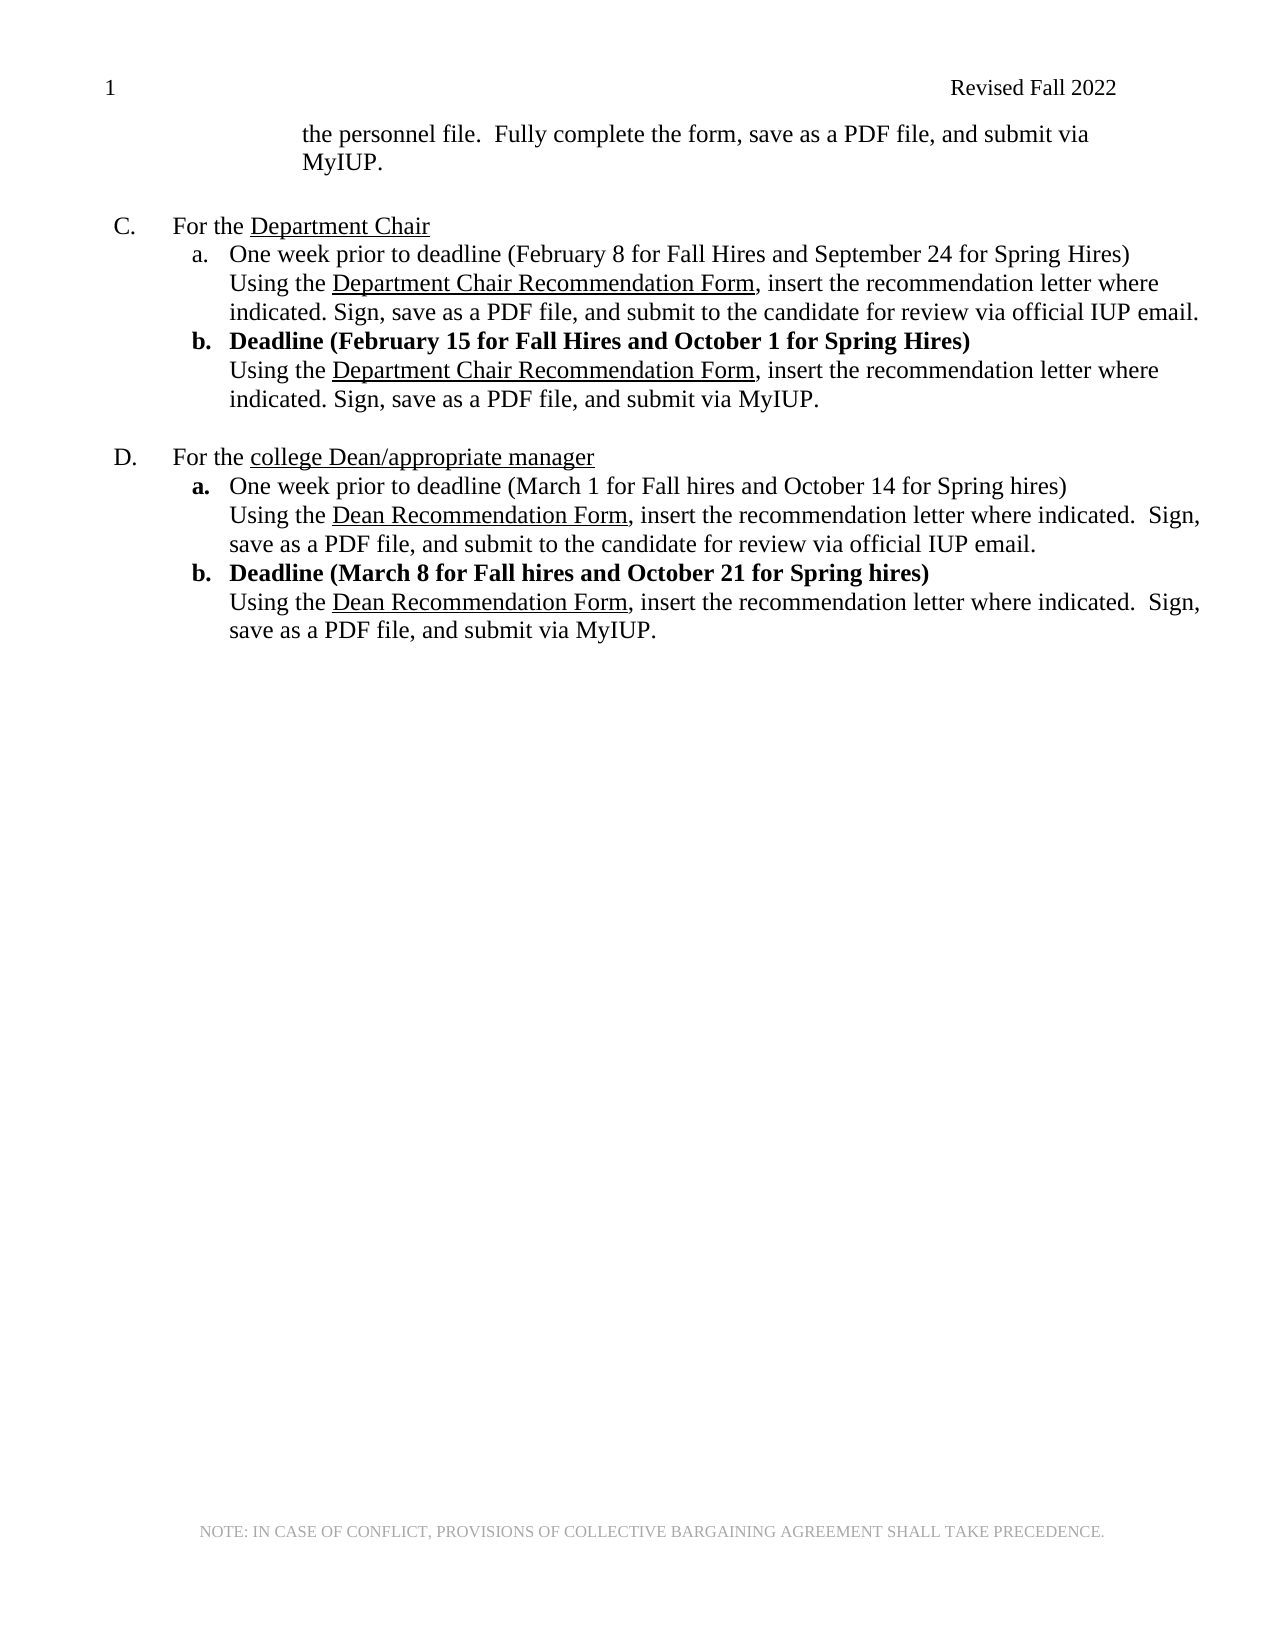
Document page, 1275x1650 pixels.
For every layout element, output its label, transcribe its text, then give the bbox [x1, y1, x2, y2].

subtitle Deadline (February 15 for Fall Hires and October 1 for Spring Hires) Using the Department Chair Recommendation Form, insert the recommendation letter where indicated. Sign, save as a PDF file, and submit via MyIUP. [192, 326, 1212, 441]
subtitle One week prior to deadline (March 1 for Fall hires and October 14 for Spring hires) Using the Dean Recommendation Form, insert the recommendation letter where indicated. Sign, save as a PDF file, and submit to the candidate for review via official IUP email. [192, 471, 1212, 557]
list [255, 119, 1118, 176]
subtitle Deadline (March 8 for Fall hires and October 21 for Spring hires) Using the Dean Recommendation Form, insert the recommendation letter where indicated. Sign, save as a PDF file, and submit via MyIUP. [192, 558, 1212, 644]
list One week prior to deadline (February 8 for Fall Hires and September 24 for Spring Hires) Using the Department Chair Recommendation Form, insert the recommendation letter where indicated. Sign, save as a PDF file, and submit to the candidate for review via official IUP email. [192, 239, 1212, 326]
subtitle For the college Dean/appropriate manager [113, 442, 1212, 471]
list For the Department Chair [113, 211, 1212, 239]
